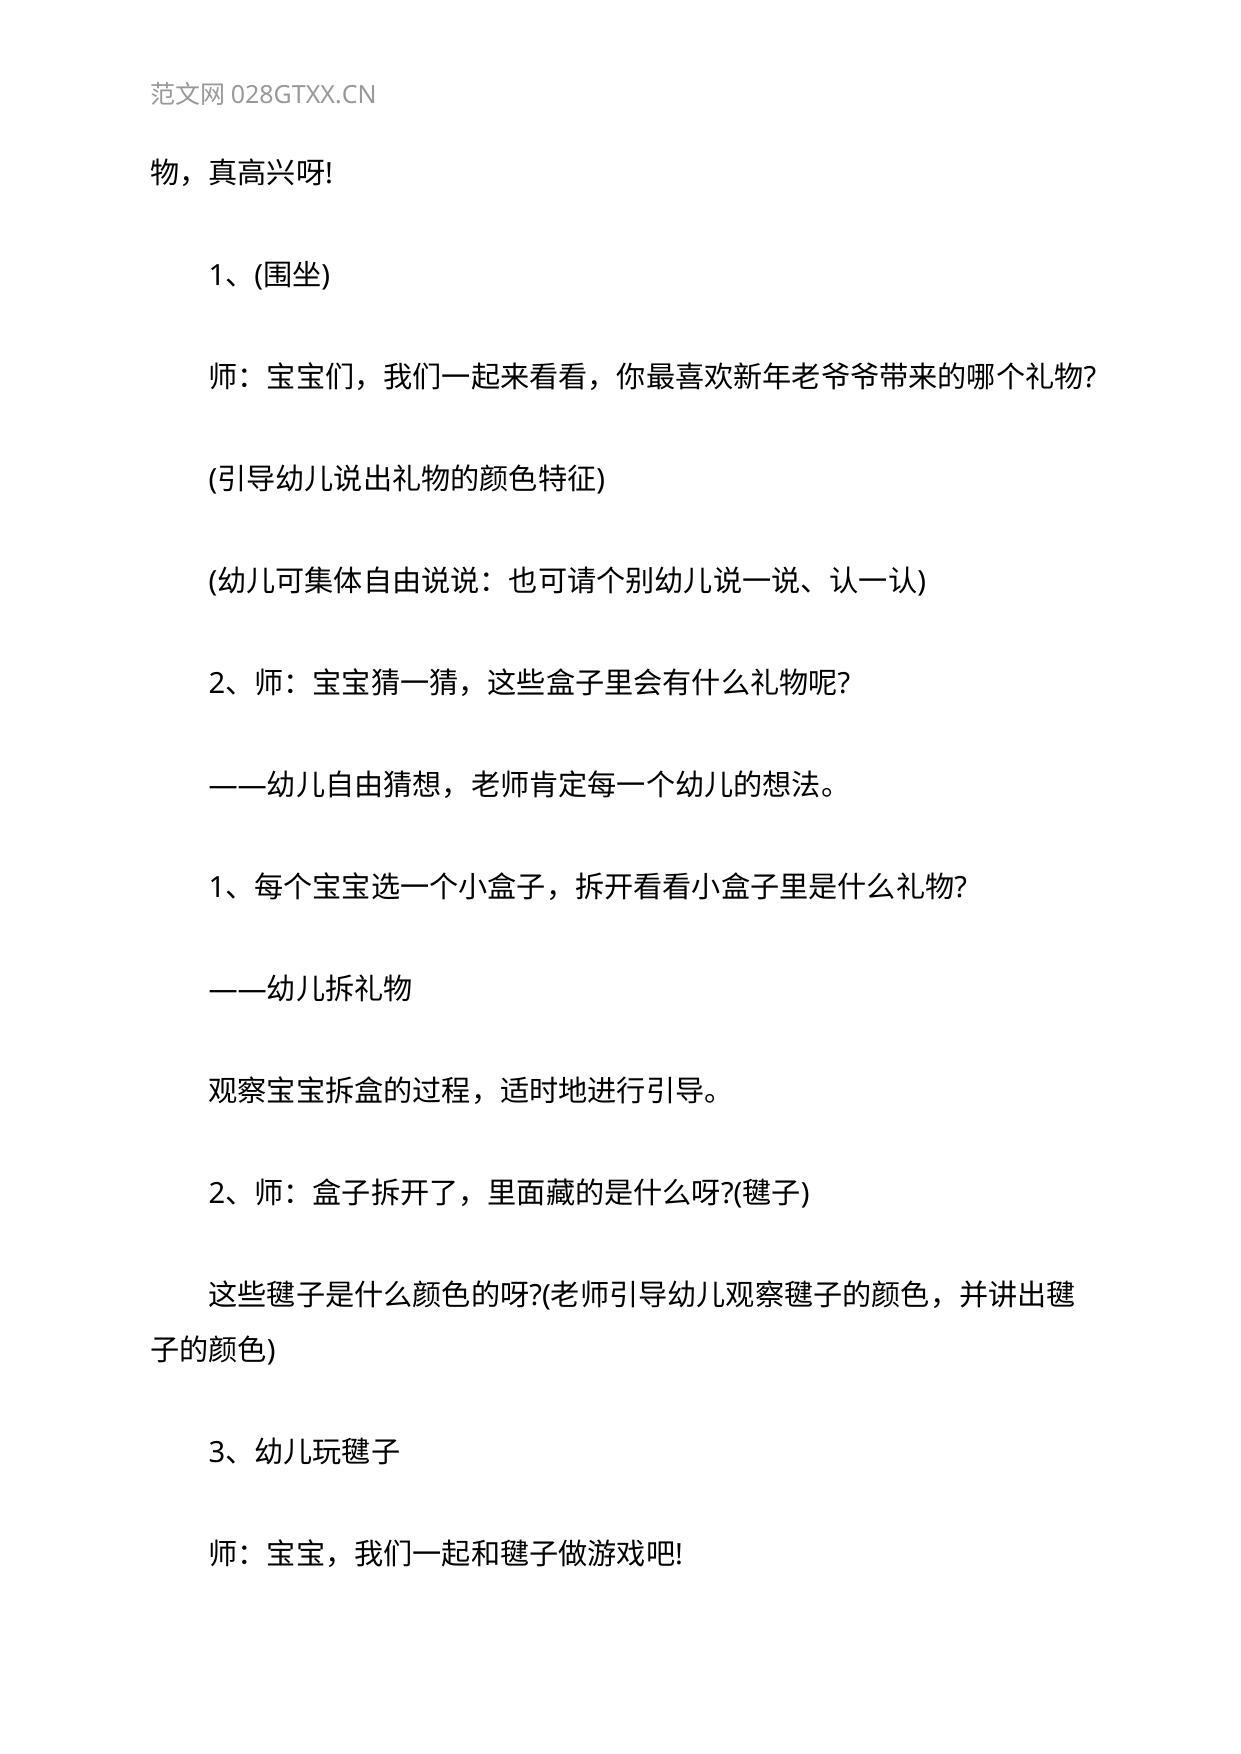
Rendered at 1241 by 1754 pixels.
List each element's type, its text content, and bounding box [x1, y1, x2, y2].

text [150, 150, 1090, 192]
text 2、师：宝宝猜一猜，这些盒子里会有什么礼物呢? [150, 660, 1090, 702]
text 1、每个宝宝选一个小盒子，拆开看看小盒子里是什么礼物? [150, 864, 1090, 906]
text 1、(围坐) [150, 252, 1090, 294]
text (引导幼儿说出礼物的颜色特征) [150, 456, 1090, 498]
text 2、师：盒子拆开了，里面藏的是什么呀?(毽子) [150, 1169, 1090, 1212]
text 3、幼儿玩毽子 [150, 1428, 1090, 1471]
text 观察宝宝拆盒的过程，适时地进行引导。 [150, 1068, 1090, 1110]
text (幼儿可集体自由说说：也可请个别幼儿说一说、认一认) [150, 558, 1090, 600]
text ——幼儿拆礼物 [150, 966, 1090, 1008]
text 这些毽子是什么颜色的呀?(老师引导幼儿观察毽子的颜色，并讲出毽子的颜色) [150, 1272, 1090, 1369]
text ——幼儿自由猜想，老师肯定每一个幼儿的想法。 [150, 762, 1090, 804]
text 师：宝宝，我们一起和毽子做游戏吧! [150, 1531, 1090, 1573]
text 师：宝宝们，我们一起来看看，你最喜欢新年老爷爷带来的哪个礼物? [150, 354, 1090, 396]
